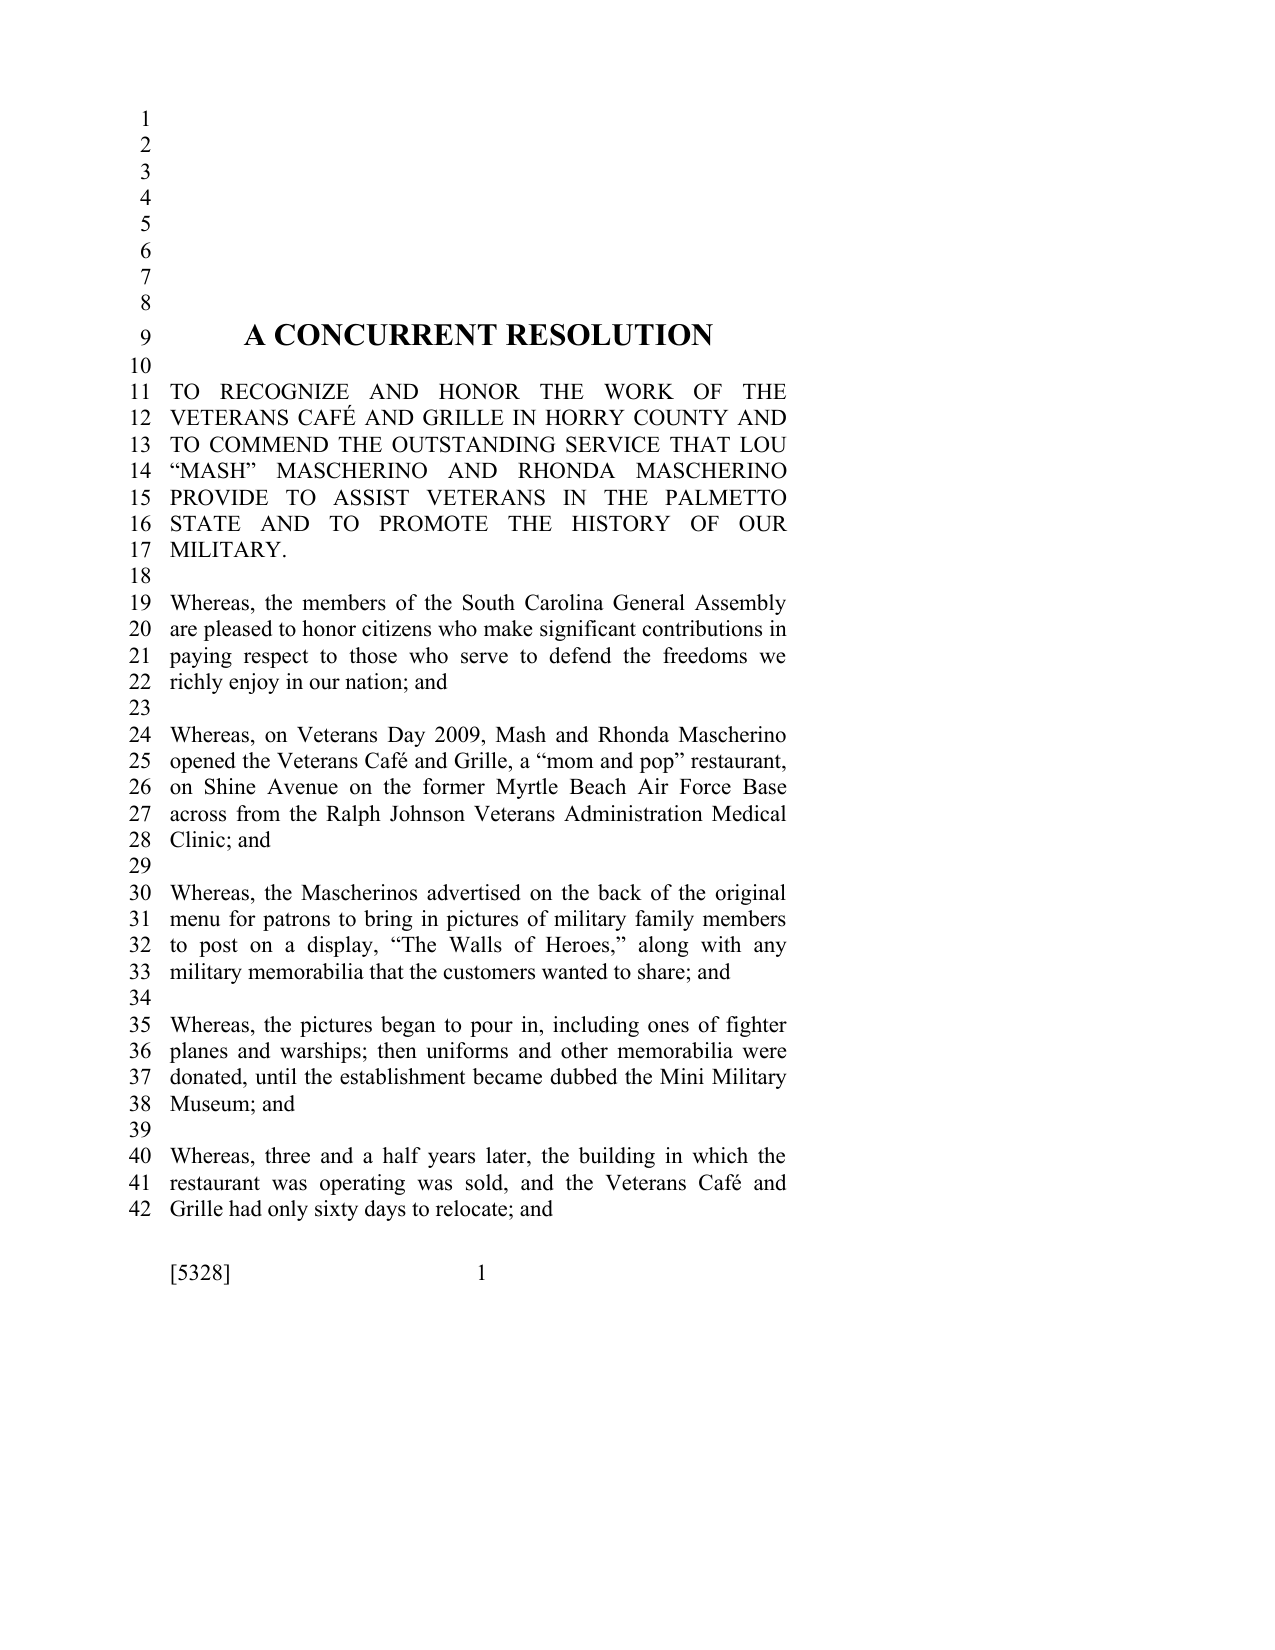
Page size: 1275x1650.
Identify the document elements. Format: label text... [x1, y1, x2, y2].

text A CONCURRENT RESOLUTION [169, 316, 787, 352]
text Whereas, three and a half years later, the building in which the restaurant was operating was sold, and the Veterans Café and Grille had only sixty days to relocate; and [169, 1142, 787, 1221]
text Whereas, the members of the South Carolina General Assembly are pleased to honor citizens who make significant contributions in paying respect to those who serve to defend the freedoms we richly enjoy in our nation; and [169, 589, 787, 694]
text TO RECOGNIZE AND HONOR THE WORK OF THE VETERANS CAFÉ AND GRILLE IN HORRY COUNTY AND TO COMMEND THE OUTSTANDING SERVICE THAT LOU “MASH” MASCHERINO AND RHONDA MASCHERINO PROVIDE TO ASSIST VETERANS IN THE PALMETTO STATE AND TO PROMOTE THE HISTORY OF OUR MILITARY. [169, 378, 787, 563]
text Whereas, the pictures began to pour in, including ones of fighter planes and warships; then uniforms and other memorabilia were donated, until the establishment became dubbed the Mini Military Museum; and [169, 1011, 787, 1116]
text Whereas, the Mascherinos advertised on the back of the original menu for patrons to bring in pictures of military family members to post on a display, “The Walls of Heroes,” along with any military memorabilia that the customers wanted to share; and [169, 879, 787, 984]
text Whereas, on Veterans Day 2009, Mash and Rhonda Mascherino opened the Veterans Café and Grille, a “mom and pop” restaurant, on Shine Avenue on the former Myrtle Beach Air Force Base across from the Ralph Johnson Veterans Administration Medical Clinic; and [169, 721, 787, 852]
